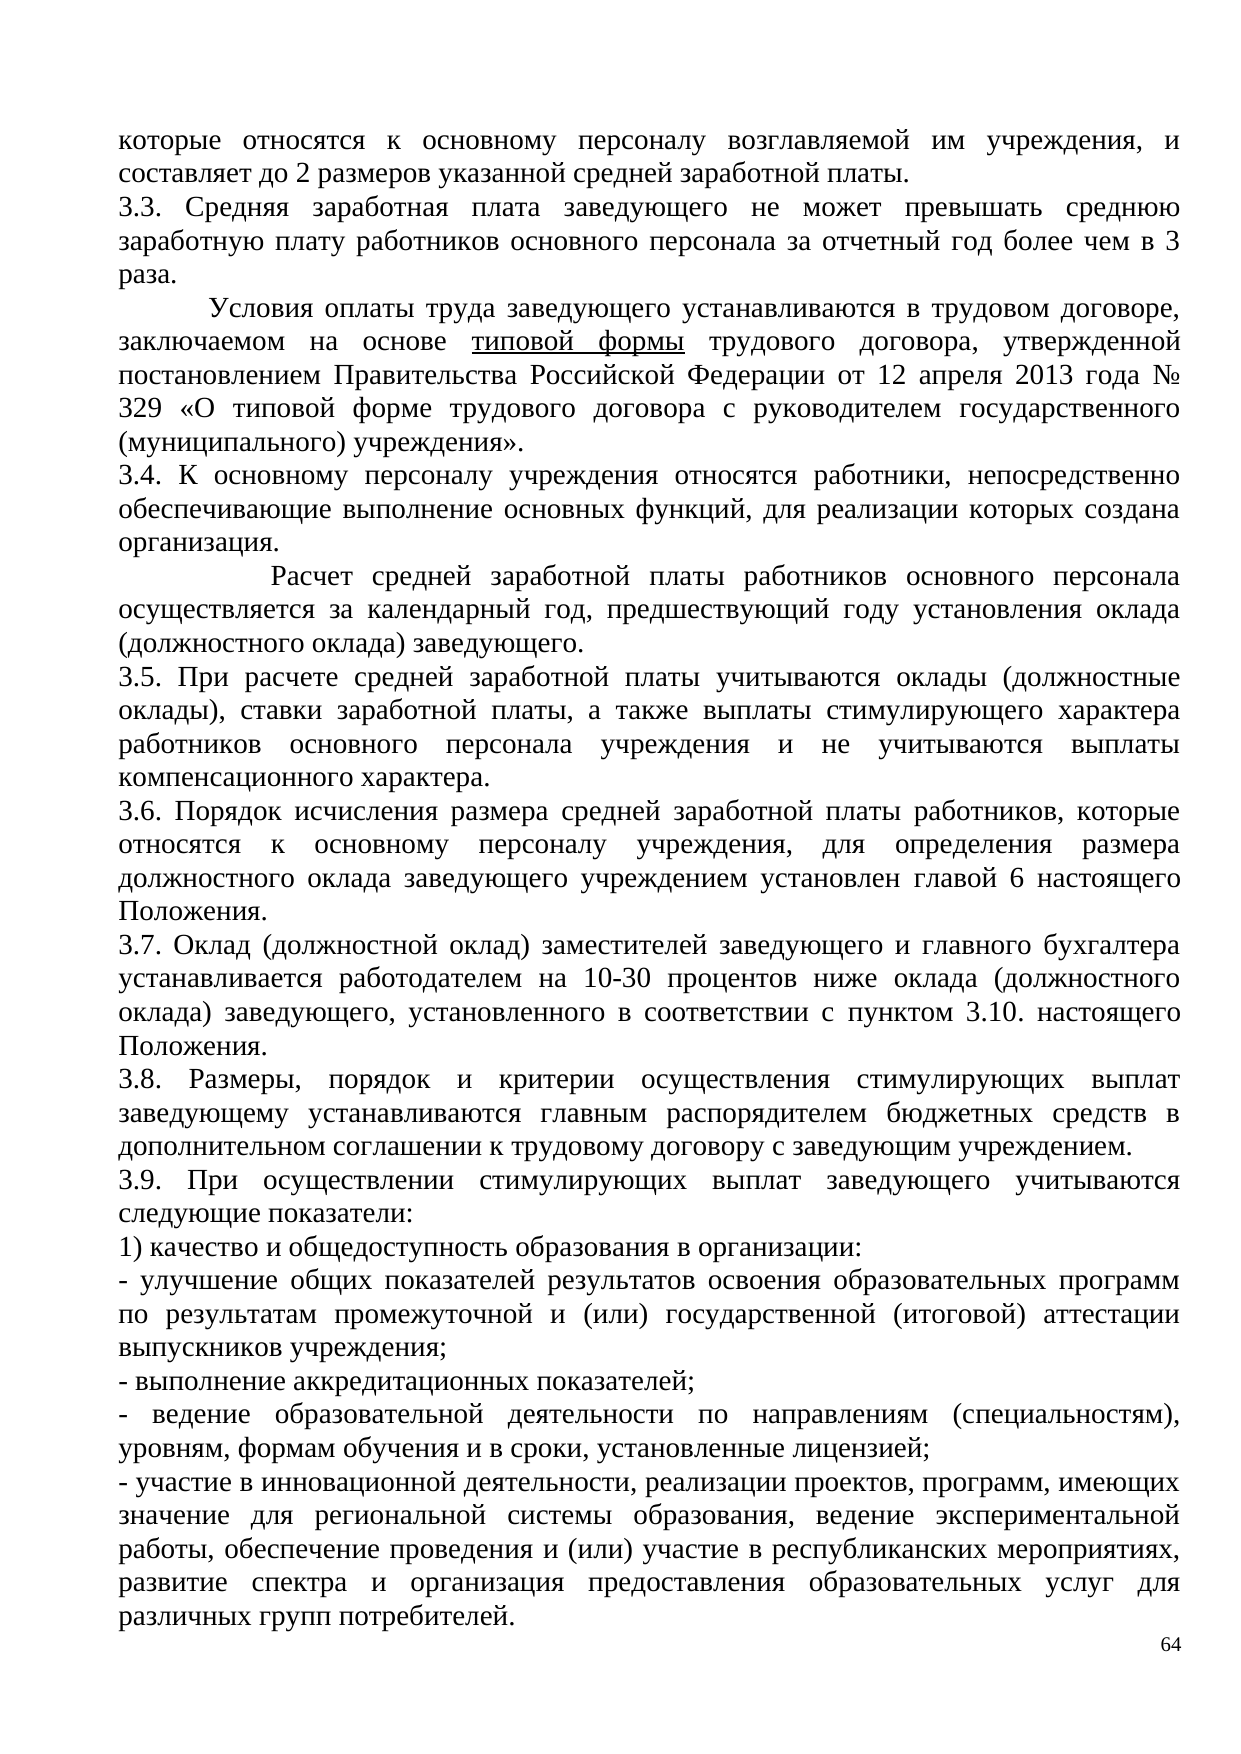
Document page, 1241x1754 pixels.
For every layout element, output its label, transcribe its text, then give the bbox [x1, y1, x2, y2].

text 3.4. К основному персоналу учреждения относятся работники, непосредственно обеспечивающие выполнение основных функций, для реализации которых создана организация. [118, 457, 1181, 558]
text Условия оплаты труда заведующего устанавливаются в трудовом договоре, заключаемом на основе типовой формы трудового договора, утвержденной постановлением Правительства Российской Федерации от 12 апреля 2013 года № 329 «О типовой форме трудового договора с руководителем государственного (муниципального) учреждения». [118, 290, 1181, 457]
text 1) качество и общедоступность образования в организации: [118, 1229, 1181, 1262]
text 3.6. Порядок исчисления размера средней заработной платы работников, которые относятся к основному персоналу учреждения, для определения размера должностного оклада заведующего учреждением установлен главой 6 настоящего Положения. [118, 793, 1181, 927]
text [118, 122, 1181, 189]
text 3.3. Средняя заработная плата заведующего не может превышать среднюю заработную плату работников основного персонала за отчетный год более чем в 3 раза. [118, 189, 1181, 290]
text 3.7. Оклад (должностной оклад) заместителей заведующего и главного бухгалтера устанавливается работодателем на 10-30 процентов ниже оклада (должностного оклада) заведующего, установленного в соответствии с пунктом 3.10. настоящего Положения. [118, 927, 1181, 1061]
text - ведение образовательной деятельности по направлениям (специальностям), уровням, формам обучения и в сроки, установленные лицензией; [118, 1397, 1181, 1464]
text 3.8. Размеры, порядок и критерии осуществления стимулирующих выплат заведующему устанавливаются главным распорядителем бюджетных средств в дополнительном соглашении к трудовому договору с заведующим учреждением. [118, 1061, 1181, 1162]
text - улучшение общих показателей результатов освоения образовательных программ по результатам промежуточной и (или) государственной (итоговой) аттестации выпускников учреждения; [118, 1262, 1181, 1363]
text - выполнение аккредитационных показателей; [118, 1363, 1181, 1397]
text Расчет средней заработной платы работников основного персонала осуществляется за календарный год, предшествующий году установления оклада (должностного оклада) заведующего. [118, 558, 1181, 659]
text 3.5. При расчете средней заработной платы учитываются оклады (должностные оклады), ставки заработной платы, а также выплаты стимулирующего характера работников основного персонала учреждения и не учитываются выплаты компенсационного характера. [118, 659, 1181, 793]
text - участие в инновационной деятельности, реализации проектов, программ, имеющих значение для региональной системы образования, ведение экспериментальной работы, обеспечение проведения и (или) участие в республиканских мероприятиях, развитие спектра и организация предоставления образовательных услуг для различных групп потребителей. [118, 1464, 1181, 1631]
text 3.9. При осуществлении стимулирующих выплат заведующего учитываются следующие показатели: [118, 1162, 1181, 1229]
